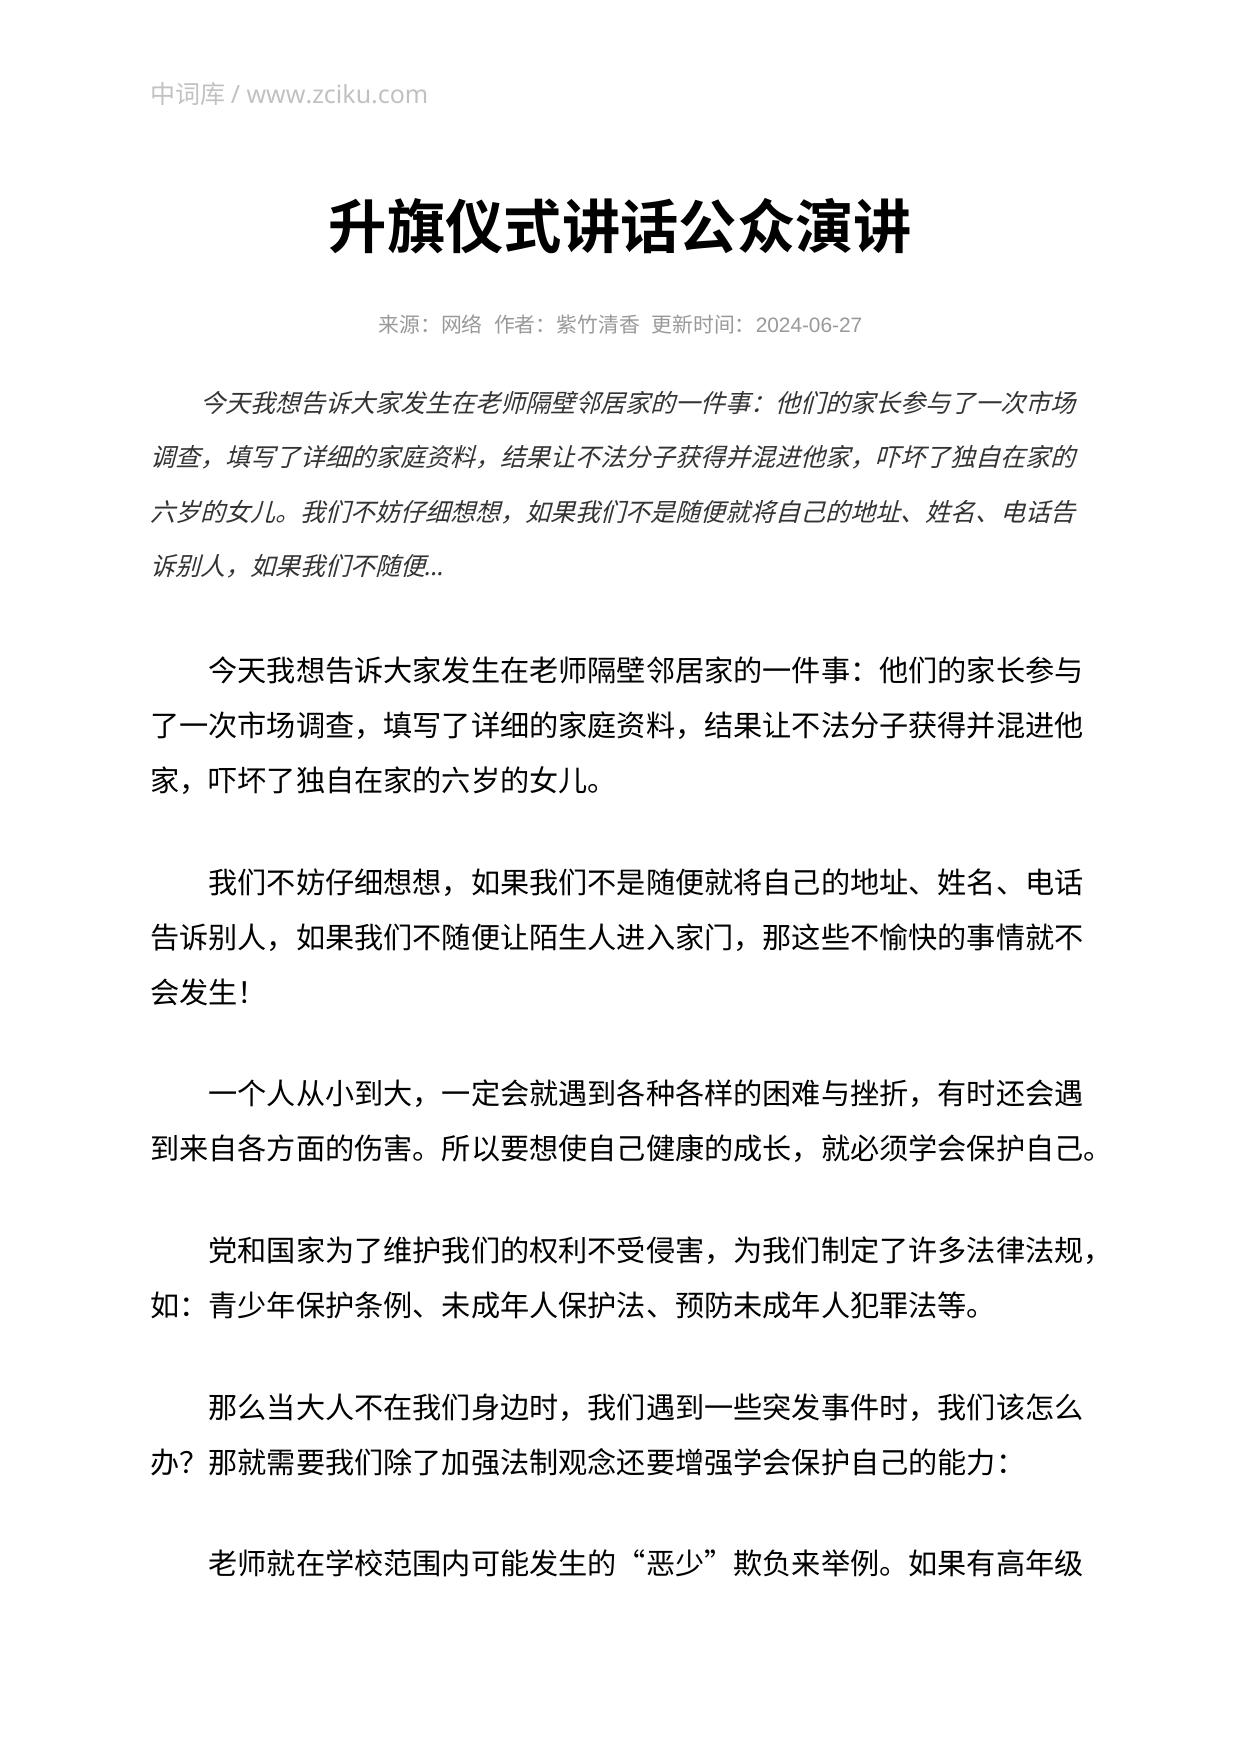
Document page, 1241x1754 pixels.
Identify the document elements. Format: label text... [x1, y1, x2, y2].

text 党和国家为了维护我们的权利不受侵害，为我们制定了许多法律法规，如：青少年保护条例、未成年人保护法、预防未成年人犯罪法等。 [150, 1228, 1090, 1325]
text 来源：网络 作者：紫竹清香 更新时间：2024-06-27 [150, 313, 1090, 337]
text 我们不妨仔细想想，如果我们不是随便就将自己的地址、姓名、电话告诉别人，如果我们不随便让陌生人进入家门，那这些不愉快的事情就不会发生！ [150, 859, 1090, 1011]
text 今天我想告诉大家发生在老师隔壁邻居家的一件事：他们的家长参与了一次市场调查，填写了详细的家庭资料，结果让不法分子获得并混进他家，吓坏了独自在家的六岁的女儿。我们不妨仔细想想，如果我们不是随便就将自己的地址、姓名、电话告诉别人，如果我们不随便... [150, 383, 1090, 583]
text 那么当大人不在我们身边时，我们遇到一些突发事件时，我们该怎么办？那就需要我们除了加强法制观念还要增强学会保护自己的能力： [150, 1384, 1090, 1481]
text 今天我想告诉大家发生在老师隔壁邻居家的一件事：他们的家长参与了一次市场调查，填写了详细的家庭资料，结果让不法分子获得并混进他家，吓坏了独自在家的六岁的女儿。 [150, 648, 1090, 800]
subtitle 升旗仪式讲话公众演讲 [150, 181, 1090, 266]
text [150, 1541, 1090, 1583]
text 一个人从小到大，一定会就遇到各种各样的困难与挫折，有时还会遇到来自各方面的伤害。所以要想使自己健康的成长，就必须学会保护自己。 [150, 1071, 1090, 1168]
